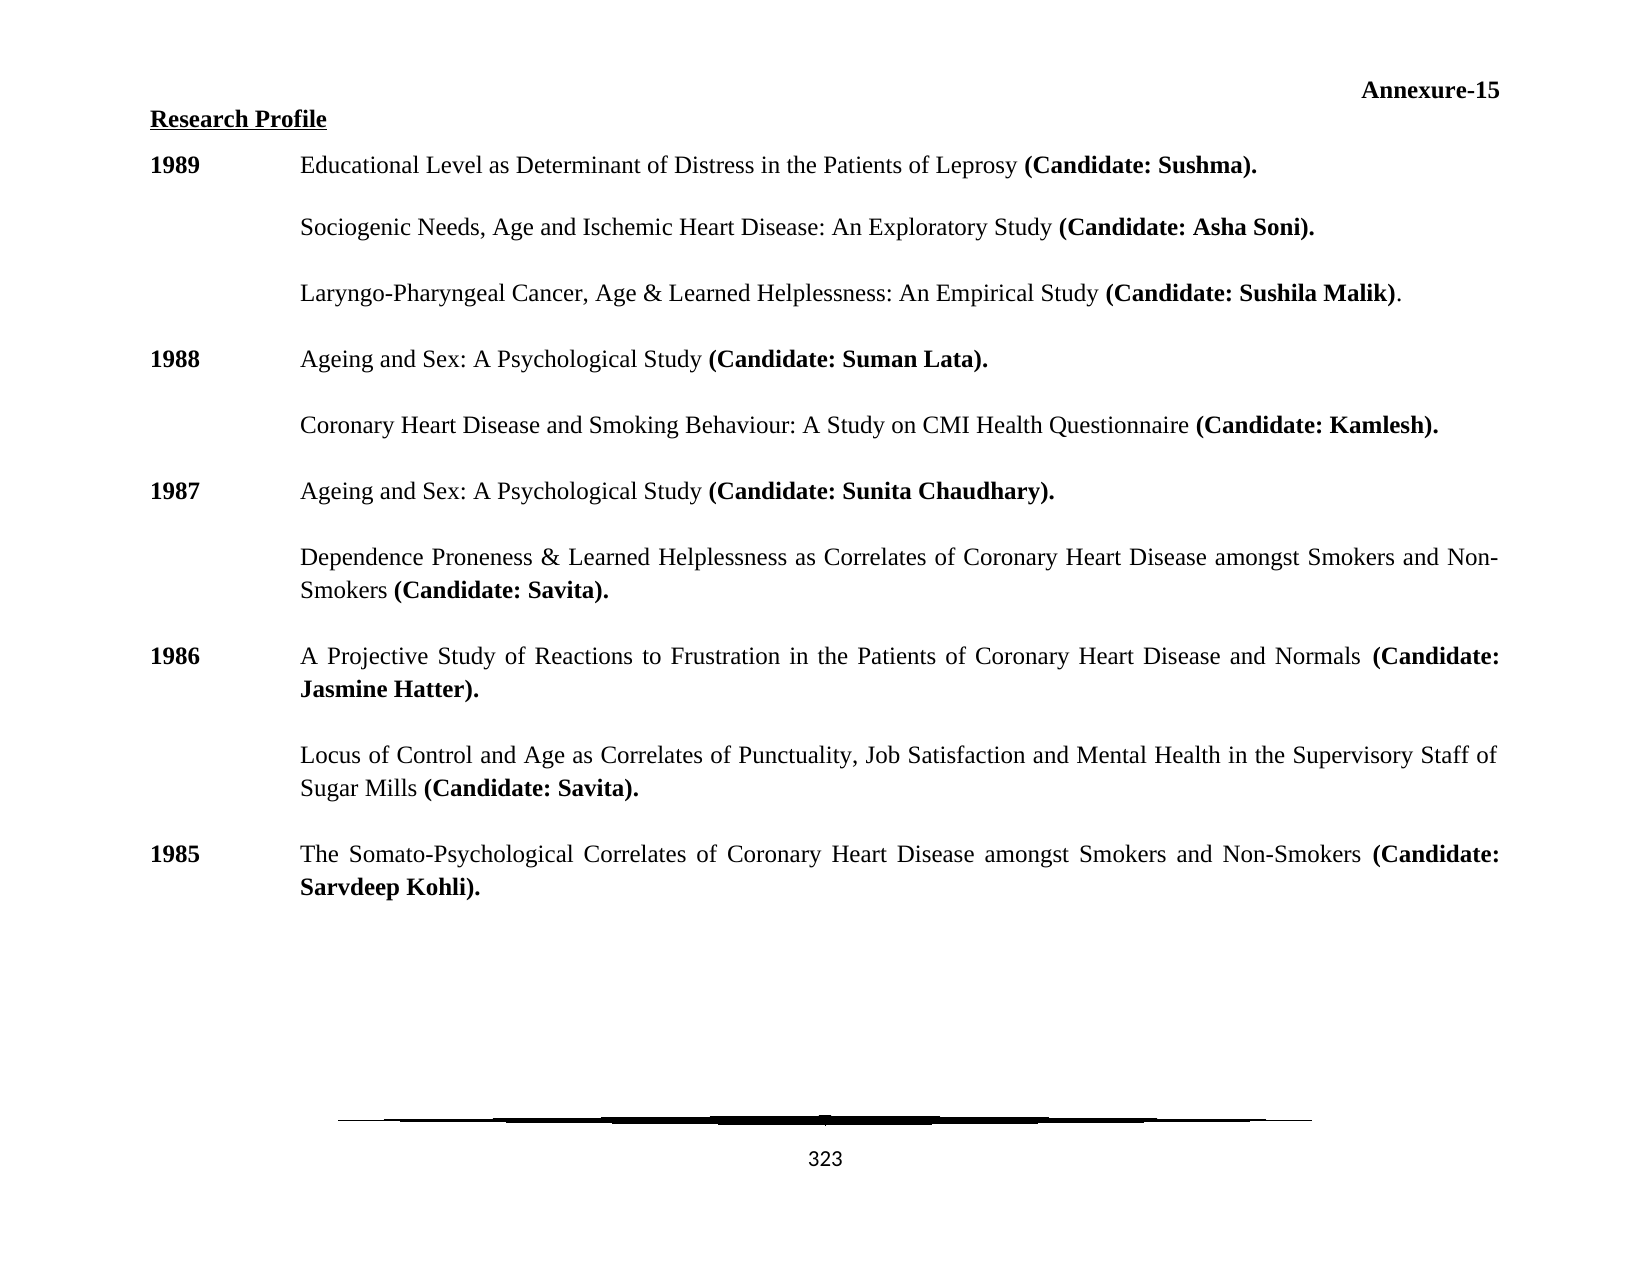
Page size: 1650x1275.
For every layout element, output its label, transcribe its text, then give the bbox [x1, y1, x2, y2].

text 1987 Ageing and Sex: A Psychological Study (Candidate: Sunita Chaudhary). [150, 476, 1500, 505]
text 1986 A Projective Study of Reactions to Frustration in the Patients of Coronary Heart Disease and Normals (Candidate: Jasmine Hatter). [150, 641, 1500, 703]
text Dependence Proneness & Learned Helplessness as Correlates of Coronary Heart Disease amongst Smokers and Non-Smokers (Candidate: Savita). [150, 542, 1500, 604]
text Locus of Control and Age as Correlates of Punctuality, Job Satisfaction and Mental Health in the Supervisory Staff of Sugar Mills (Candidate: Savita). [150, 740, 1500, 802]
text 1988 Ageing and Sex: A Psychological Study (Candidate: Suman Lata). [150, 344, 1500, 373]
text Laryngo-Pharyngeal Cancer, Age & Learned Helplessness: An Empirical Study (Candidate: Sushila Malik). [150, 278, 1500, 307]
text Sociogenic Needs, Age and Ischemic Heart Disease: An Exploratory Study (Candidate: Asha Soni). [150, 212, 1500, 241]
text 1985 The Somato-Psychological Correlates of Coronary Heart Disease amongst Smokers and Non-Smokers (Candidate: Sarvdeep Kohli). [150, 839, 1500, 901]
subtitle 1989 Educational Level as Determinant of Distress in the Patients of Leprosy (Candidate: Sushma). [150, 150, 1500, 179]
text Coronary Heart Disease and Smoking Behaviour: A Study on CMI Health Questionnaire (Candidate: Kamlesh). [150, 410, 1500, 439]
